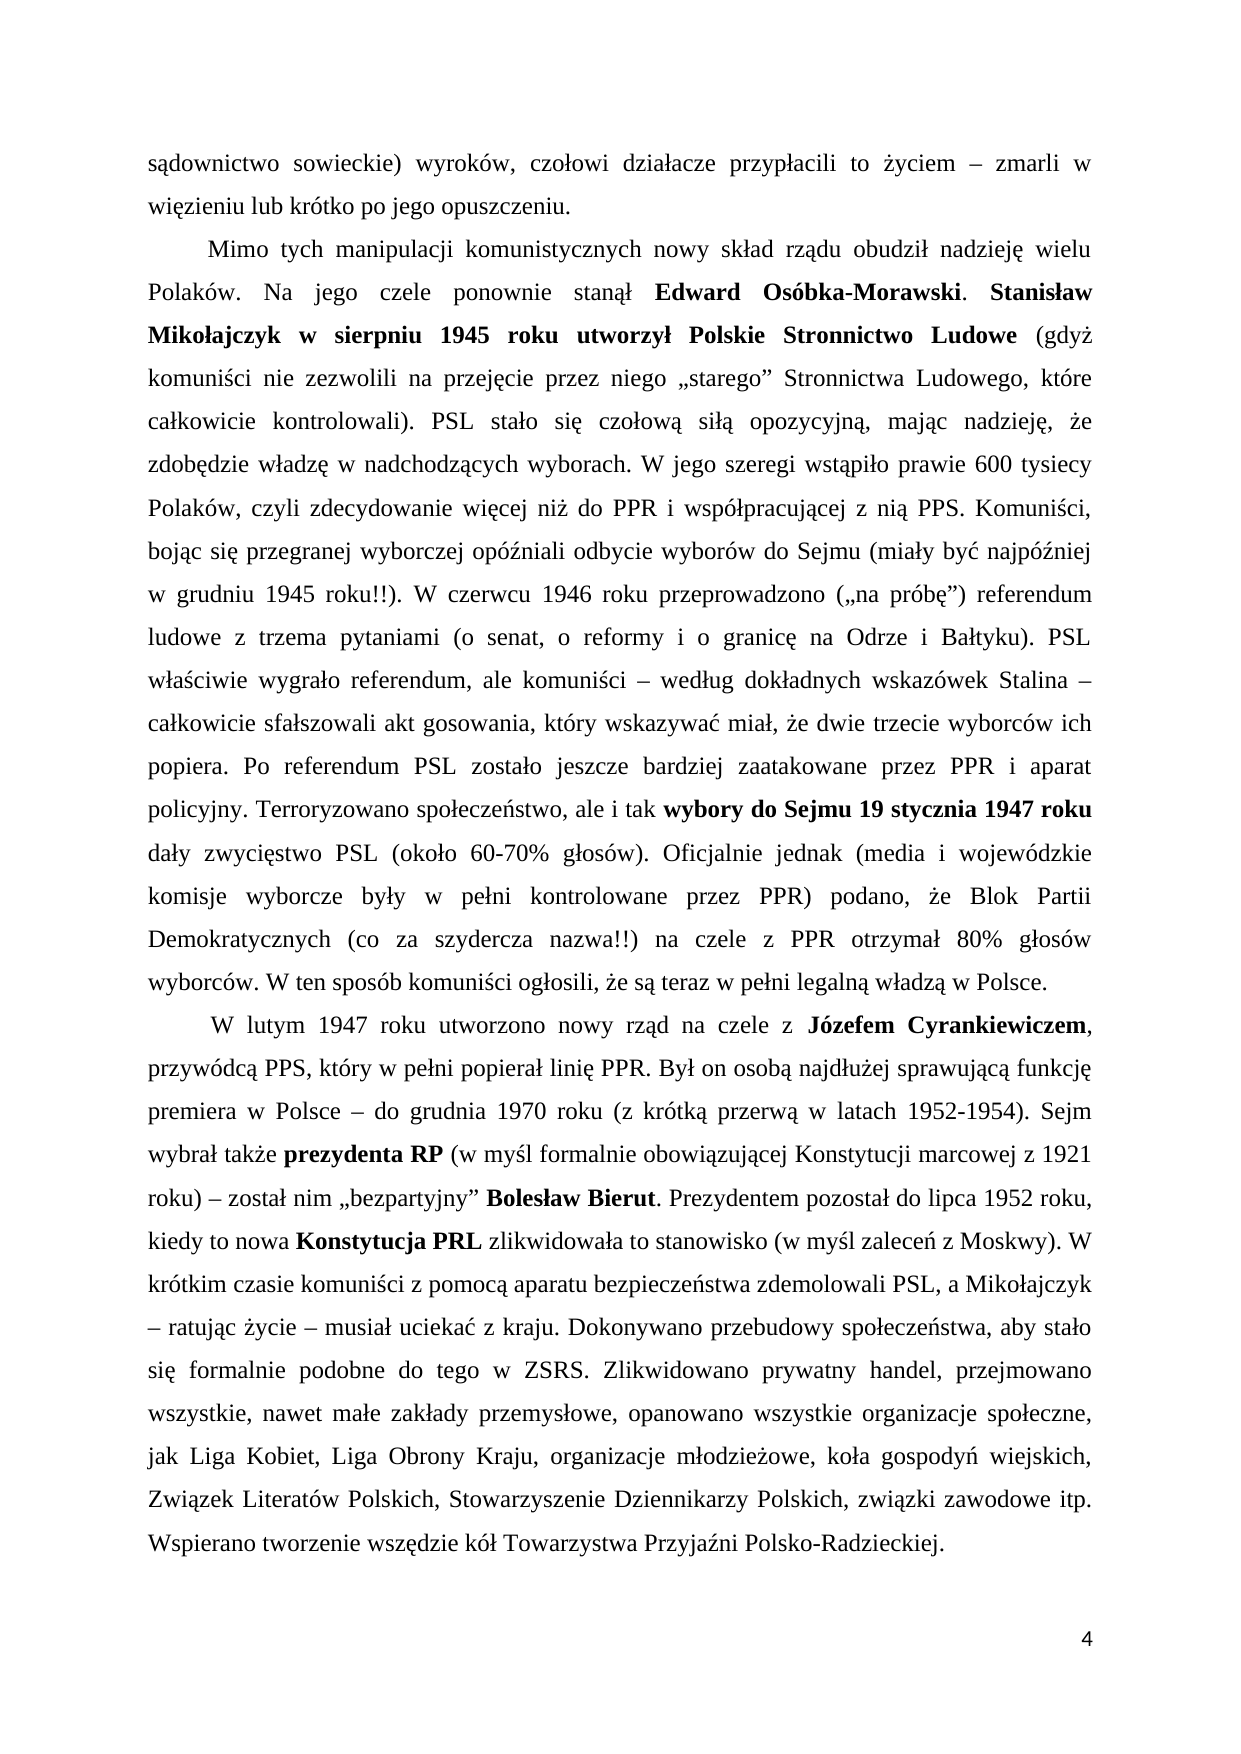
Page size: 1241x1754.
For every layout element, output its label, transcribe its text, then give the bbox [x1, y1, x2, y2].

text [148, 148, 1093, 219]
text Mimo tych manipulacji komunistycznych nowy skład rządu obudził nadzieję wielu Polaków. Na jego czele ponownie stanął Edward Osóbka-Morawski. Stanisław Mikołajczyk w sierpniu 1945 roku utworzył Polskie Stronnictwo Ludowe (gdyż komuniści nie zezwolili na przejęcie przez niego „starego” Stronnictwa Ludowego, które całkowicie kontrolowali). PSL stało się czołową siłą opozycyjną, mając nadzieję, że zdobędzie władzę w nadchodzących wyborach. W jego szeregi wstąpiło prawie 600 tysiecy Polaków, czyli zdecydowanie więcej niż do PPR i współpracującej z nią PPS. Komuniści, bojąc się przegranej wyborczej opóźniali odbycie wyborów do Sejmu (miały być najpóźniej w grudniu 1945 roku!!). W czerwcu 1946 roku przeprowadzono („na próbę”) referendum ludowe z trzema pytaniami (o senat, o reformy i o granicę na Odrze i Bałtyku). PSL właściwie wygrało referendum, ale komuniści – według dokładnych wskazówek Stalina – całkowicie sfałszowali akt gosowania, który wskazywać miał, że dwie trzecie wyborców ich popiera. Po referendum PSL zostało jeszcze bardziej zaatakowane przez PPR i aparat policyjny. Terroryzowano społeczeństwo, ale i tak wybory do Sejmu 19 stycznia 1947 roku dały zwycięstwo PSL (około 60-70% głosów). Oficjalnie jednak (media i wojewódzkie komisje wyborcze były w pełni kontrolowane przez PPR) podano, że Blok Partii Demokratycznych (co za szydercza nazwa!!) na czele z PPR otrzymał 80% głosów wyborców. W ten sposób komuniści ogłosili, że są teraz w pełni legalną władzą w Polsce. [148, 234, 1093, 996]
text W lutym 1947 roku utworzono nowy rząd na czele z Józefem Cyrankiewiczem, przywódcą PPS, który w pełni popierał linię PPR. Był on osobą najdłużej sprawującą funkcję premiera w Polsce – do grudnia 1970 roku (z krótką przerwą w latach 1952-1954). Sejm wybrał także prezydenta RP (w myśl formalnie obowiązującej Konstytucji marcowej z 1921 roku) – został nim „bezpartyjny” Bolesław Bierut. Prezydentem pozostał do lipca 1952 roku, kiedy to nowa Konstytucja PRL zlikwidowała to stanowisko (w myśl zaleceń z Moskwy). W krótkim czasie komuniści z pomocą aparatu bezpieczeństwa zdemolowali PSL, a Mikołajczyk – ratując życie – musiał uciekać z kraju. Dokonywano przebudowy społeczeństwa, aby stało się formalnie podobne do tego w ZSRS. Zlikwidowano prywatny handel, przejmowano wszystkie, nawet małe zakłady przemysłowe, opanowano wszystkie organizacje społeczne, jak Liga Kobiet, Liga Obrony Kraju, organizacje młodzieżowe, koła gospodyń wiejskich, Związek Literatów Polskich, Stowarzyszenie Dziennikarzy Polskich, związki zawodowe itp. Wspierano tworzenie wszędzie kół Towarzystwa Przyjaźni Polsko-Radzieckiej. [148, 1010, 1093, 1556]
